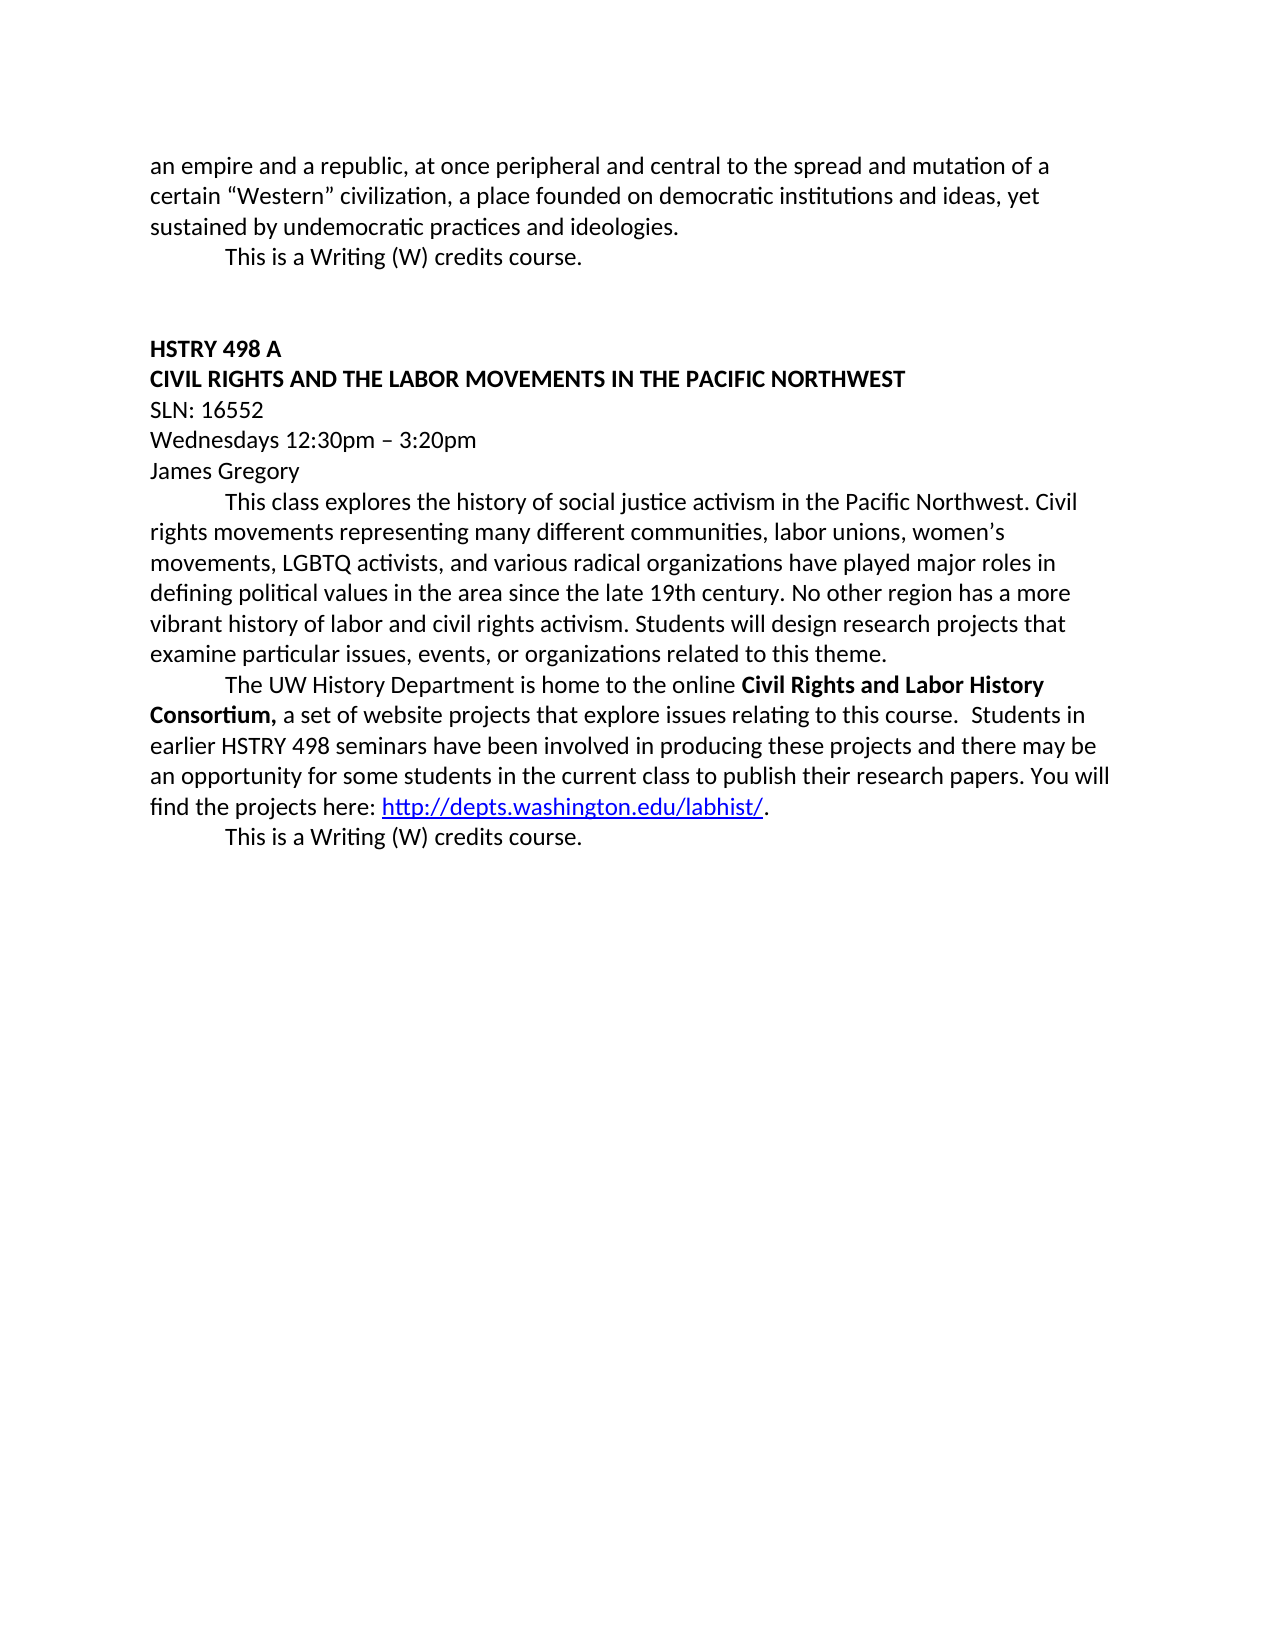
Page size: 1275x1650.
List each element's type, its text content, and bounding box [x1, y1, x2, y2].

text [150, 150, 1125, 242]
text Wednesdays 12:30pm – 3:20pm [150, 425, 1125, 455]
text The UW History Department is home to the online Civil Rights and Labor History Consortium, a set of website projects that explore issues relating to this course. Students in earlier HSTRY 498 seminars have been involved in producing these projects and there may be an opportunity for some students in the current class to publish their research papers. You will find the projects here: http://depts.washington.edu/labhist/. [150, 669, 1125, 821]
text SLN: 16552 [150, 394, 1125, 425]
text This is a Writing (W) credits course. [150, 242, 1125, 272]
text James Gregory [150, 455, 1125, 486]
text This class explores the history of social justice activism in the Pacific Northwest. Civil rights movements representing many different communities, labor unions, women’s movements, LGBTQ activists, and various radical organizations have played major roles in defining political values in the area since the late 19th century. No other region has a more vibrant history of labor and civil rights activism. Students will design research projects that examine particular issues, events, or organizations related to this theme. [150, 486, 1125, 669]
text This is a Writing (W) credits course. [150, 821, 1125, 852]
text HSTRY 498 A [150, 333, 1125, 364]
text CIVIL RIGHTS AND THE LABOR MOVEMENTS IN THE PACIFIC NORTHWEST [150, 364, 1125, 394]
